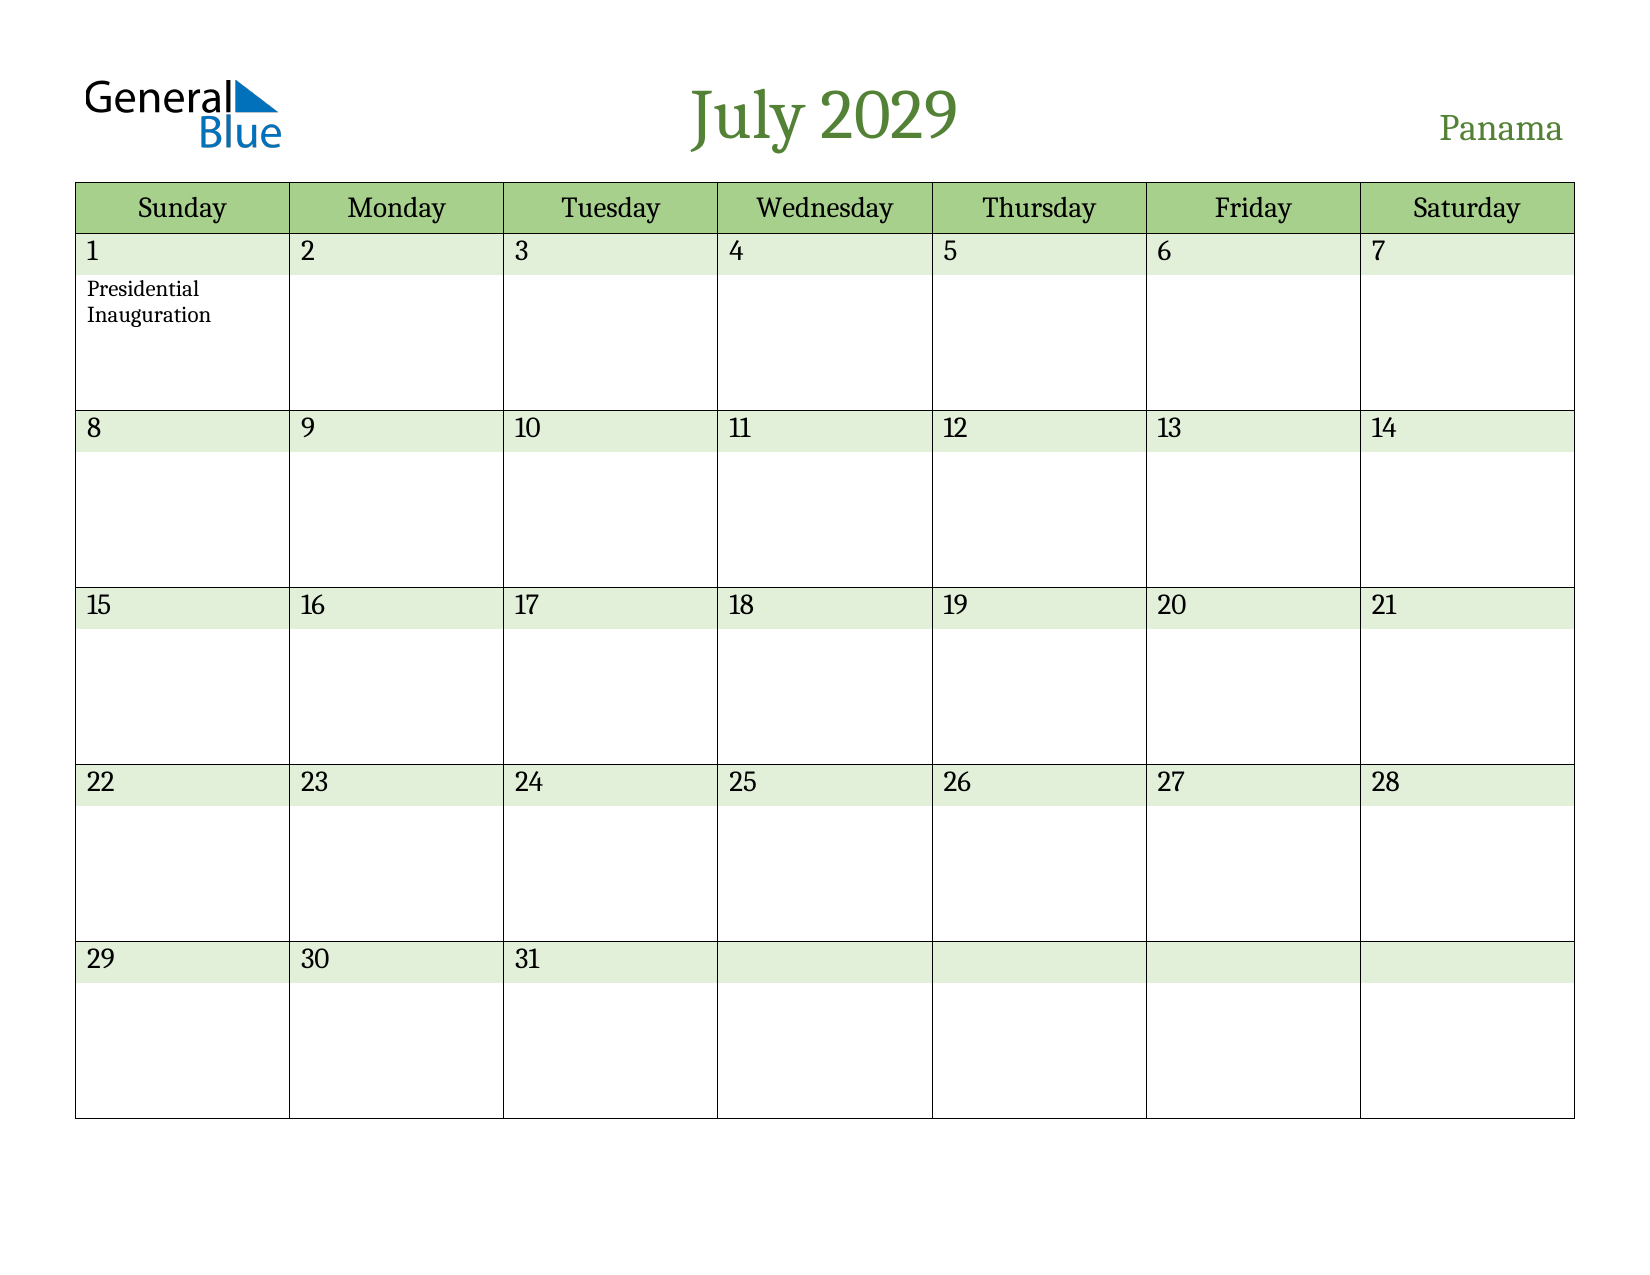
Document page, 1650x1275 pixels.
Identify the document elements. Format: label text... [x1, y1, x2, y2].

table_cell 19 [933, 588, 1146, 629]
table_cell [76, 806, 289, 941]
table_cell 10 [504, 411, 717, 452]
table_cell 1 [76, 234, 289, 275]
table_cell [290, 629, 503, 764]
table_cell [718, 942, 932, 983]
table_cell [1147, 983, 1360, 1118]
table_cell Thursday [933, 183, 1146, 233]
table_cell [718, 806, 932, 941]
table_cell [504, 275, 717, 410]
table_cell Sunday [76, 183, 289, 233]
table_cell Monday [290, 183, 503, 233]
table_cell 20 [1147, 588, 1360, 629]
table_cell [504, 806, 717, 941]
table_cell [1361, 983, 1574, 1118]
table_cell [933, 275, 1146, 410]
table_cell [933, 452, 1146, 587]
table_cell 31 [504, 942, 717, 983]
table_cell [1361, 806, 1574, 941]
table_cell 11 [718, 411, 932, 452]
table_cell 25 [718, 765, 932, 806]
table_cell [718, 983, 932, 1118]
table_cell 21 [1361, 588, 1574, 629]
table_cell 12 [933, 411, 1146, 452]
table_cell [1361, 942, 1574, 983]
table_cell [76, 629, 289, 764]
table_cell 30 [290, 942, 503, 983]
table_cell 13 [1147, 411, 1360, 452]
picture [86, 80, 281, 148]
table_cell Presidential Inauguration [76, 275, 289, 410]
table_cell [1361, 452, 1574, 587]
table_cell Wednesday [718, 183, 932, 233]
table_cell 3 [504, 234, 717, 275]
table_cell 26 [933, 765, 1146, 806]
table_cell [76, 452, 289, 587]
table_cell 7 [1361, 234, 1574, 275]
table_cell [933, 942, 1146, 983]
table_cell 9 [290, 411, 503, 452]
table_cell [1361, 275, 1574, 410]
table_cell 18 [718, 588, 932, 629]
table_cell [933, 806, 1146, 941]
table_cell 15 [76, 588, 289, 629]
table_cell [290, 275, 503, 410]
table_cell Tuesday [504, 183, 717, 233]
table_cell [1147, 806, 1360, 941]
table_cell [1147, 629, 1360, 764]
table_cell [1147, 452, 1360, 587]
table_header Panama [1146, 75, 1574, 182]
table_cell [718, 452, 932, 587]
table_cell Friday [1147, 183, 1360, 233]
table_cell [933, 629, 1146, 764]
table_cell 22 [76, 765, 289, 806]
table_cell [504, 629, 717, 764]
table_cell [76, 983, 289, 1118]
table_cell 27 [1147, 765, 1360, 806]
table_cell [933, 983, 1146, 1118]
table_cell [504, 983, 717, 1118]
table_cell 2 [290, 234, 503, 275]
table_cell [1147, 275, 1360, 410]
table_cell [718, 275, 932, 410]
table_header July 2029 [504, 75, 1146, 182]
table_cell 28 [1361, 765, 1574, 806]
table_cell [290, 806, 503, 941]
table_cell 6 [1147, 234, 1360, 275]
table_cell 5 [933, 234, 1146, 275]
table_cell 24 [504, 765, 717, 806]
table_cell [290, 983, 503, 1118]
table_cell 17 [504, 588, 717, 629]
table_cell Saturday [1361, 183, 1574, 233]
table_cell 16 [290, 588, 503, 629]
table_cell [1147, 942, 1360, 983]
table_cell 23 [290, 765, 503, 806]
table_cell [504, 452, 717, 587]
table_cell [290, 452, 503, 587]
table_cell 29 [76, 942, 289, 983]
table_header [76, 75, 503, 182]
table_cell [1361, 629, 1574, 764]
table_cell [718, 629, 932, 764]
table_cell 4 [718, 234, 932, 275]
table_cell 14 [1361, 411, 1574, 452]
table_cell 8 [76, 411, 289, 452]
